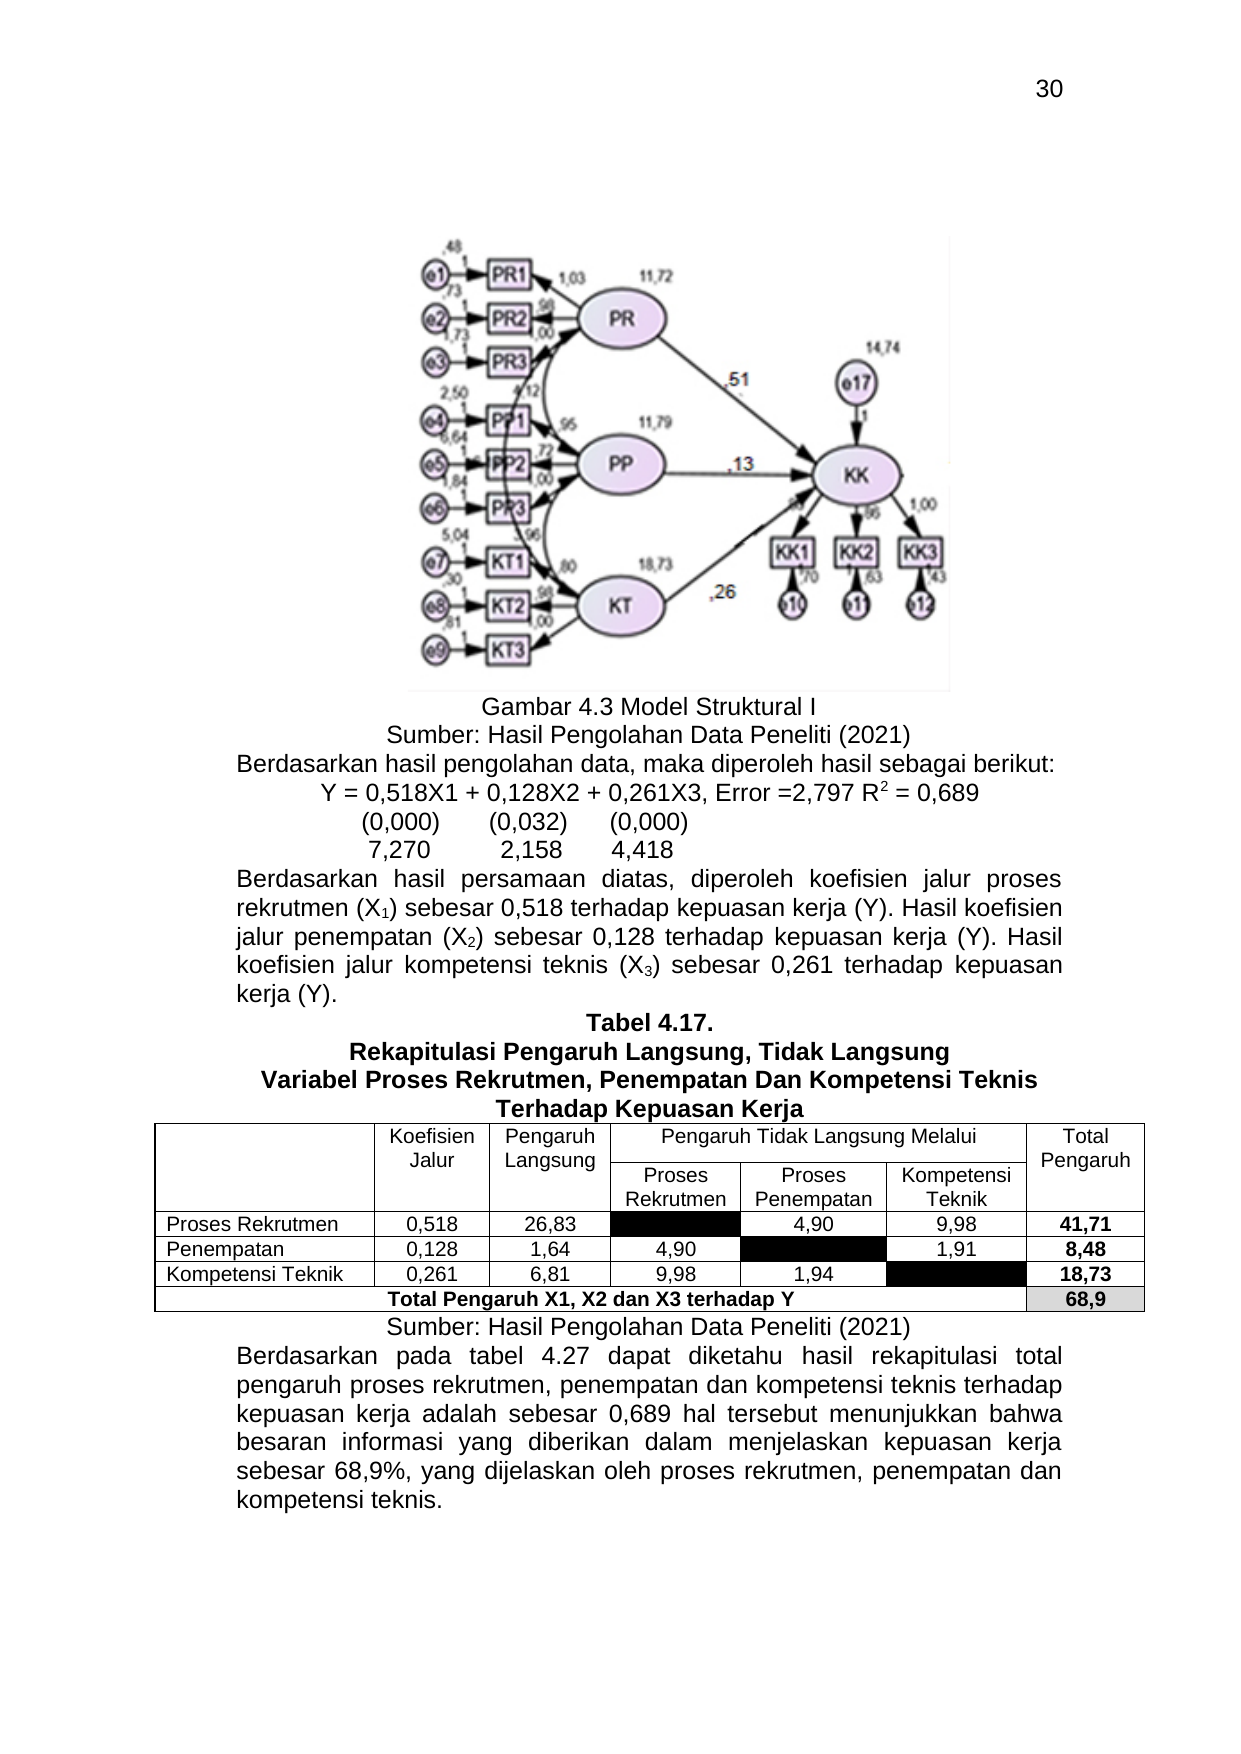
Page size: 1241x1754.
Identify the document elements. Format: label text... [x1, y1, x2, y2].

table_cell 1,94 [741, 1262, 886, 1286]
table_cell 9,98 [887, 1212, 1026, 1236]
table_cell 1,91 [887, 1237, 1026, 1261]
text Variabel Proses Rekrutmen, Penempatan Dan Kompetensi Teknis Terhadap Kepuasan Kerja [236, 1066, 1063, 1123]
table_cell [611, 1212, 740, 1236]
picture [407, 236, 951, 692]
table_cell Proses Rekrutmen [611, 1163, 740, 1211]
table_cell 4,90 [741, 1212, 886, 1236]
table_cell 41,71 [1027, 1212, 1144, 1236]
table_cell 0,518 [375, 1212, 489, 1236]
table_cell 68,9 [1027, 1287, 1144, 1311]
text Rekapitulasi Pengaruh Langsung, Tidak Langsung [236, 1037, 1063, 1066]
table_cell Proses Rekrutmen [156, 1212, 374, 1236]
table_cell 18,73 [1027, 1262, 1144, 1286]
table_cell Kompetensi Teknik [887, 1163, 1026, 1211]
table_cell 0,128 [375, 1237, 489, 1261]
table_header [156, 1124, 374, 1211]
table_cell Penempatan [156, 1237, 374, 1261]
text (0,000) (0,032) (0,000) [236, 807, 1063, 836]
table_cell [741, 1237, 886, 1261]
table_cell Total Pengaruh X1, X2 dan X3 terhadap Y [156, 1287, 1026, 1311]
text Berdasarkan pada tabel 4.27 dapat diketahu hasil rekapitulasi total pengaruh proses rekrutmen, penempatan dan kompetensi teknis terhadap kepuasan kerja adalah sebesar 0,689 hal tersebut menunjukkan bahwa besaran informasi yang diberikan dalam menjelaskan kepuasan kerja sebesar 68,9%, yang dijelaskan oleh proses rekrutmen, penempatan dan kompetensi teknis. [236, 1341, 1063, 1513]
text Berdasarkan hasil persamaan diatas, diperoleh koefisien jalur proses rekrutmen (X1) sebesar 0,518 terhadap kepuasan kerja (Y). Hasil koefisien jalur penempatan (X2) sebesar 0,128 terhadap kepuasan kerja (Y). Hasil koefisien jalur kompetensi teknis (X3) sebesar 0,261 terhadap kepuasan kerja (Y). [236, 864, 1063, 1008]
table_cell 4,90 [611, 1237, 740, 1261]
table_cell Kompetensi Teknik [156, 1262, 374, 1286]
table_cell 1,64 [490, 1237, 610, 1261]
table_cell 6,81 [490, 1262, 610, 1286]
text Sumber: Hasil Pengolahan Data Peneliti (2021) [234, 721, 1063, 749]
table_cell Proses Penempatan [741, 1163, 886, 1211]
text Berdasarkan hasil pengolahan data, maka diperoleh hasil sebagai berikut: [236, 749, 1063, 778]
text Sumber: Hasil Pengolahan Data Peneliti (2021) [311, 1312, 1063, 1341]
table_cell 8,48 [1027, 1237, 1144, 1261]
table_cell 0,261 [375, 1262, 489, 1286]
table_header Koefisien Jalur [375, 1124, 489, 1211]
table_header Pengaruh Langsung [490, 1124, 610, 1211]
table_header Total Pengaruh [1027, 1124, 1144, 1211]
table_cell 9,98 [611, 1262, 740, 1286]
text 7,270 2,158 4,418 [236, 836, 1063, 864]
table_header Pengaruh Tidak Langsung Melalui [611, 1124, 1026, 1162]
table_cell 26,83 [490, 1212, 610, 1236]
text Tabel 4.17. [236, 1008, 1063, 1037]
table_cell [887, 1262, 1026, 1286]
text Y = 0,518X1 + 0,128X2 + 0,261X3, Error =2,797 R2 = 0,689 [236, 778, 1063, 807]
text Gambar 4.3 Model Struktural I [234, 692, 1063, 721]
